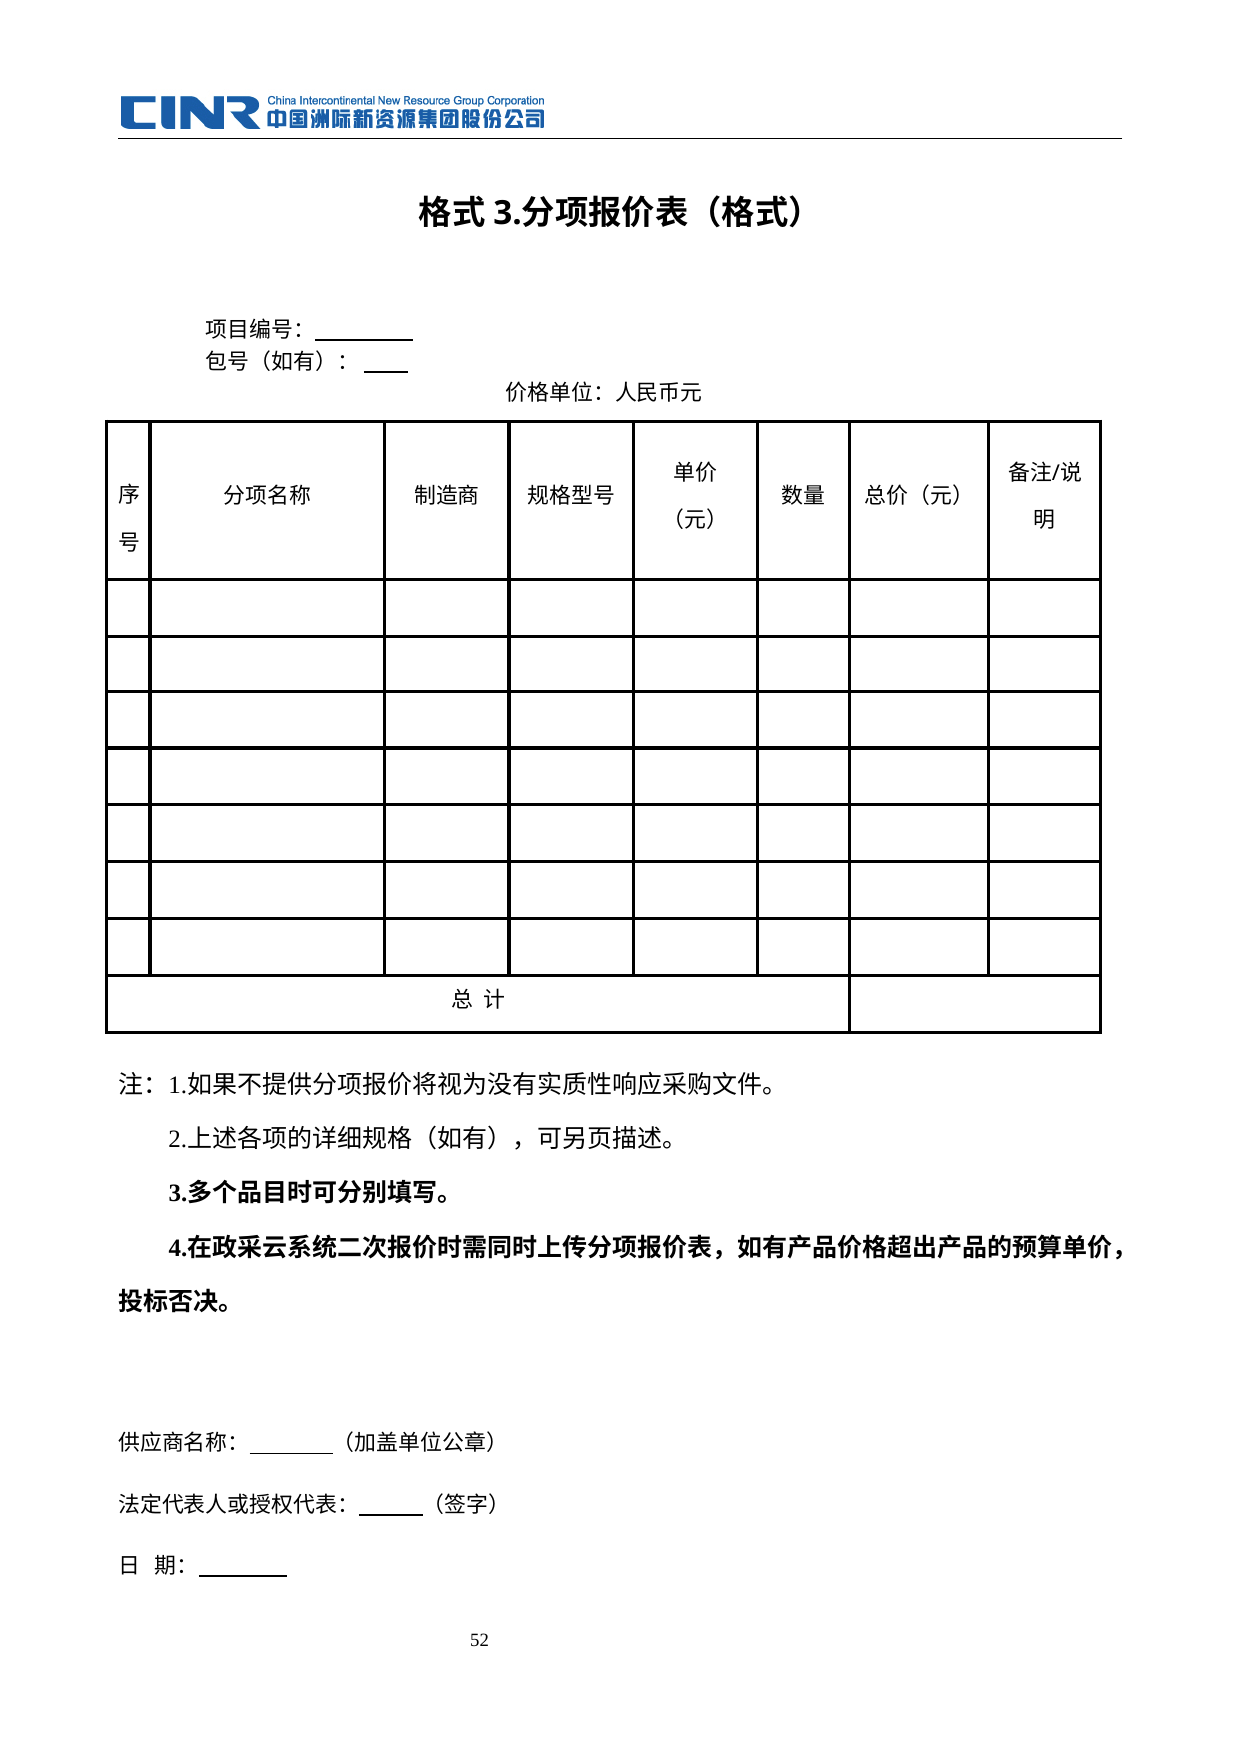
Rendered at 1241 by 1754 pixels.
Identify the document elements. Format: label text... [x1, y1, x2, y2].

table_cell [635, 806, 756, 860]
text 2.上述各项的详细规格（如有），可另页描述。 [118, 1118, 1122, 1155]
table_cell [759, 806, 848, 860]
text 4.在政采云系统二次报价时需同时上传分项报价表，如有产品价格超出产品的预算单价，投标否决。 [118, 1227, 1122, 1318]
table_cell [851, 806, 987, 860]
table_cell [851, 638, 987, 690]
table_cell [152, 920, 383, 973]
table_cell [108, 750, 148, 803]
table_cell [386, 806, 507, 860]
text 格式 3.分项报价表（格式） [118, 185, 1122, 234]
text 注：1.如果不提供分项报价将视为没有实质性响应采购文件。 [118, 1064, 1122, 1100]
table_header 单价（元） [635, 423, 756, 578]
text 法定代表人或授权代表： （签字） [118, 1487, 1122, 1518]
table_header 数量 [759, 423, 848, 578]
table_cell [759, 693, 848, 746]
table_cell [152, 693, 383, 746]
table_header 序号 [108, 423, 148, 578]
table_cell [511, 581, 632, 635]
table_cell [152, 806, 383, 860]
table_cell [990, 581, 1099, 635]
table_cell [990, 638, 1099, 690]
table_cell [152, 638, 383, 690]
table_cell [990, 863, 1099, 917]
table_cell [759, 581, 848, 635]
table_cell [108, 863, 148, 917]
table_cell [990, 693, 1099, 746]
table_cell [851, 581, 987, 635]
table_cell [511, 863, 632, 917]
table_cell [386, 750, 507, 803]
table_cell [511, 920, 632, 973]
table_cell [990, 920, 1099, 973]
text 日 期： [118, 1548, 1122, 1580]
table_cell [108, 806, 148, 860]
text 供应商名称： （加盖单位公章） [118, 1425, 1122, 1457]
table_cell [108, 638, 148, 690]
table_header 制造商 [386, 423, 507, 578]
table_cell [511, 638, 632, 690]
table_cell [635, 863, 756, 917]
table_cell [386, 920, 507, 973]
table_cell [108, 581, 148, 635]
table_cell [990, 750, 1099, 803]
table_cell [851, 693, 987, 746]
table_cell [108, 693, 148, 746]
table_cell [152, 863, 383, 917]
text 包号（如有）： [118, 344, 1122, 375]
table_cell [108, 920, 148, 973]
table_cell [851, 750, 987, 803]
table_header 规格型号 [511, 423, 632, 578]
table_cell 总 计 [108, 977, 848, 1031]
text 价格单位：人民币元 [118, 375, 1122, 407]
text 项目编号： [118, 312, 1122, 344]
table_cell [759, 638, 848, 690]
text 3.多个品目时可分别填写。 [118, 1173, 1122, 1209]
table_header 备注/说明 [990, 423, 1099, 578]
table_cell [635, 920, 756, 973]
table_cell [386, 638, 507, 690]
table_cell [511, 806, 632, 860]
table_header 总价（元） [851, 423, 987, 578]
table_header 分项名称 [152, 423, 383, 578]
table_cell [511, 693, 632, 746]
table_cell [851, 977, 1099, 1031]
table_cell [759, 920, 848, 973]
table_cell [635, 750, 756, 803]
table_cell [386, 863, 507, 917]
table_cell [635, 638, 756, 690]
table_cell [851, 920, 987, 973]
table_cell [851, 863, 987, 917]
picture [118, 88, 553, 136]
table_cell [152, 581, 383, 635]
table_cell [635, 581, 756, 635]
table_cell [759, 863, 848, 917]
table_cell [386, 693, 507, 746]
table_cell [386, 581, 507, 635]
table_cell [990, 806, 1099, 860]
table_cell [635, 693, 756, 746]
table_cell [759, 750, 848, 803]
table_cell [152, 750, 383, 803]
table_cell [511, 750, 632, 803]
